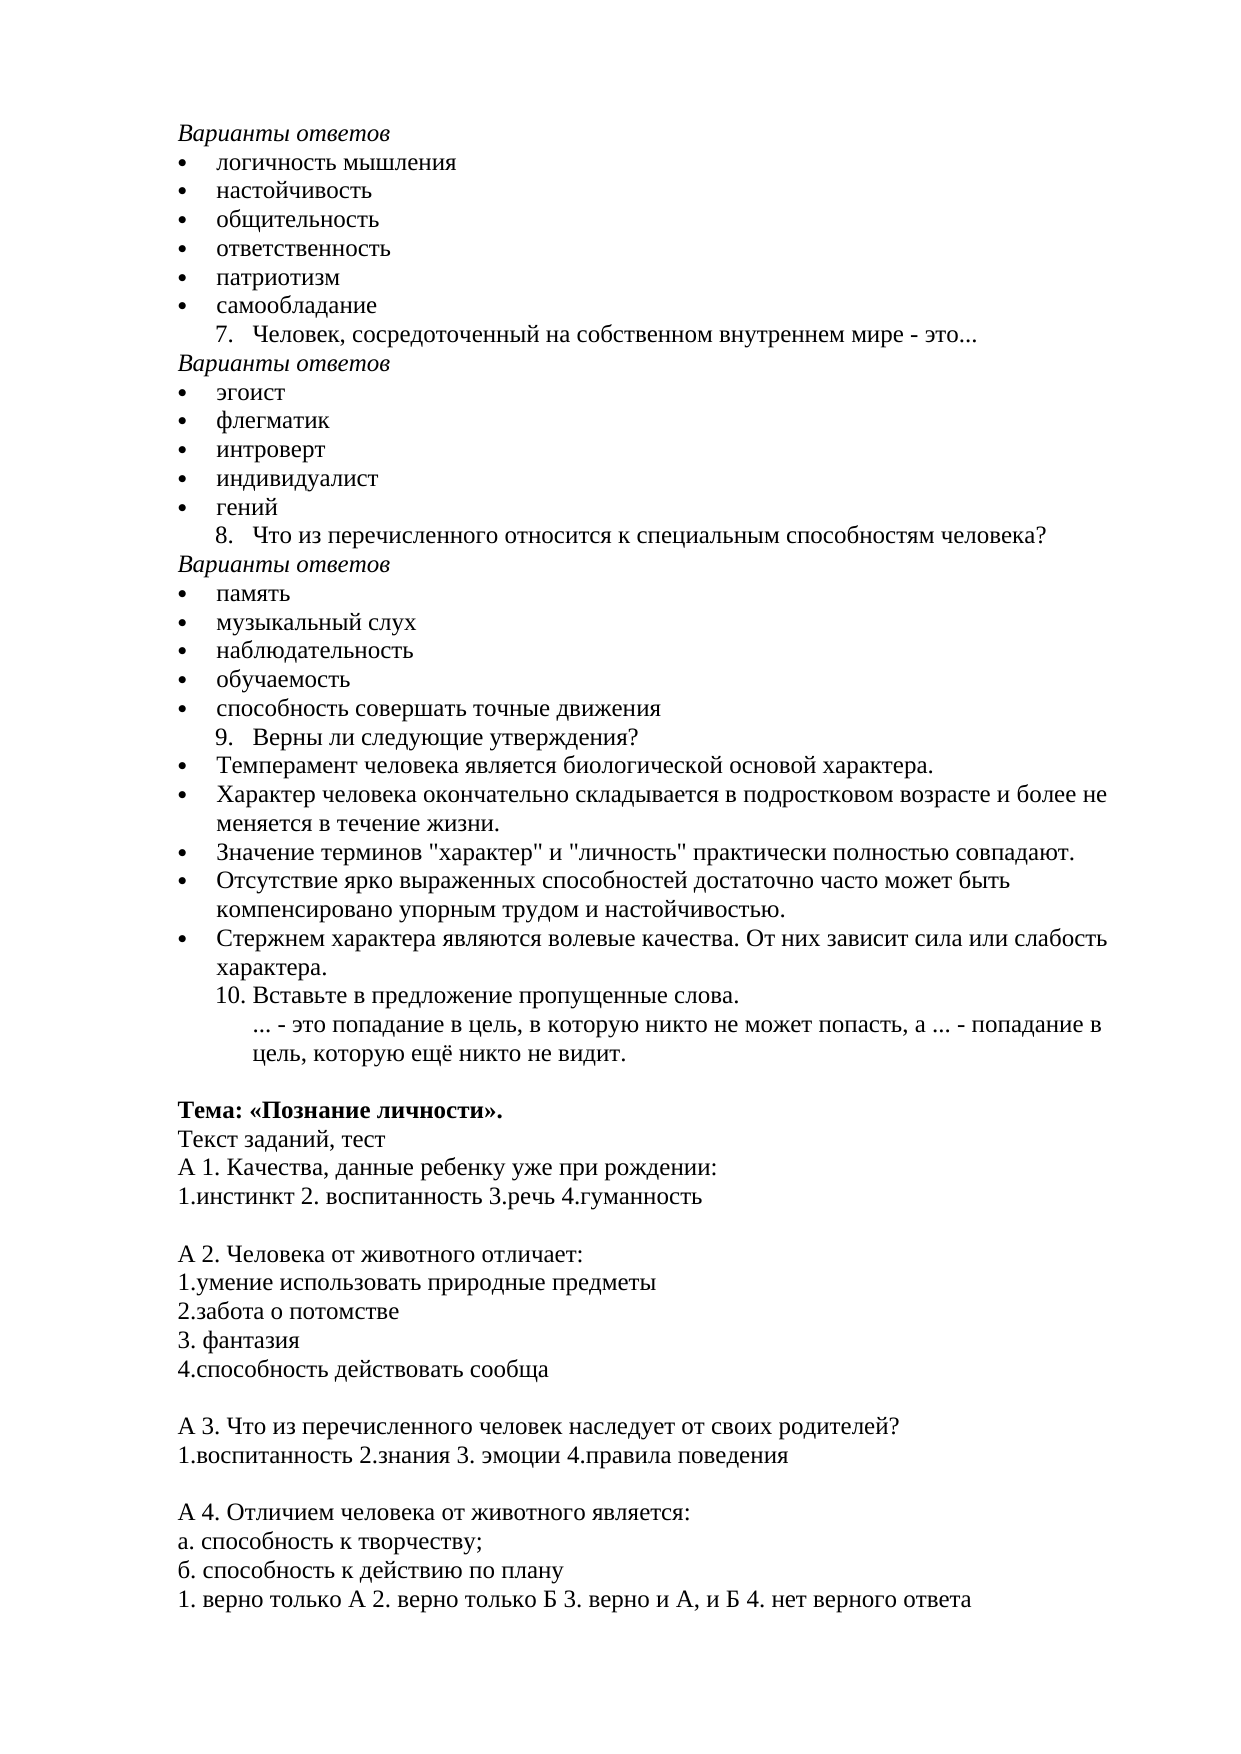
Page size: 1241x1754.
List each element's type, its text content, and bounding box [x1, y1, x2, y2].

list интроверт [179, 434, 1152, 463]
list настойчивость [179, 176, 1152, 204]
text Тема: «Познание личности». [177, 1095, 1152, 1124]
list гений [179, 492, 1152, 521]
list Что из перечисленного относится к специальным способностям человека? [215, 521, 1152, 549]
text Варианты ответов [177, 549, 1152, 578]
list Темперамент человека является биологической основой характера. [179, 751, 1152, 779]
text б. способность к действию по плану [177, 1555, 1152, 1584]
text 1.умение использовать природные предметы [177, 1267, 1152, 1296]
text 1.инстинкт 2. воспитанность 3.речь 4.гуманность [177, 1181, 1152, 1210]
list ответственность [179, 233, 1152, 262]
text А 3. Что из перечисленного человек наследует от своих родителей? [177, 1411, 1152, 1440]
list музыкальный слух [179, 607, 1152, 636]
text А 2. Человека от животного отличает: [177, 1239, 1152, 1267]
list эгоист [179, 377, 1152, 406]
text Варианты ответов [177, 118, 1152, 147]
list способность совершать точные движения [179, 693, 1152, 722]
list Стержнем характера являются волевые качества. От них зависит сила или слабость характера. [179, 923, 1152, 981]
list наблюдательность [179, 636, 1152, 664]
list самообладание [179, 291, 1152, 319]
text 2.забота о потомстве [177, 1296, 1152, 1325]
list индивидуалист [179, 463, 1152, 492]
list Значение терминов "характер" и "личность" практически полностью совпадают. [179, 837, 1152, 866]
text Текст заданий, тест [177, 1124, 1152, 1152]
list обучаемость [179, 664, 1152, 693]
text а. способность к творчеству; [177, 1526, 1152, 1555]
list Человек, сосредоточенный на собственном внутреннем мире - это... [215, 319, 1152, 348]
text А 1. Качества, данные ребенку уже при рождении: [177, 1152, 1152, 1181]
list Верны ли следующие утверждения? [215, 722, 1152, 751]
list флегматик [179, 406, 1152, 434]
text 4.способность действовать сообща [177, 1354, 1152, 1382]
list логичность мышления [179, 147, 1152, 176]
list патриотизм [179, 262, 1152, 291]
list память [179, 578, 1152, 607]
list общительность [179, 204, 1152, 233]
text А 4. Отличием человека от животного является: [177, 1497, 1152, 1526]
text 3. фантазия [177, 1325, 1152, 1354]
text Варианты ответов [177, 348, 1152, 377]
list Характер человека окончательно складывается в подростковом возрасте и более не меняется в течение жизни. [179, 779, 1152, 837]
list Вставьте в предложение пропущенные слова. ... - это попадание в цель, в которую никто не может попасть, а ... - попадание в цель, которую ещё никто не видит. [215, 981, 1152, 1095]
text 1.воспитанность 2.знания 3. эмоции 4.правила поведения [177, 1440, 1152, 1469]
list Отсутствие ярко выраженных способностей достаточно часто может быть компенсировано упорным трудом и настойчивостью. [179, 866, 1152, 923]
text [177, 1584, 1152, 1612]
